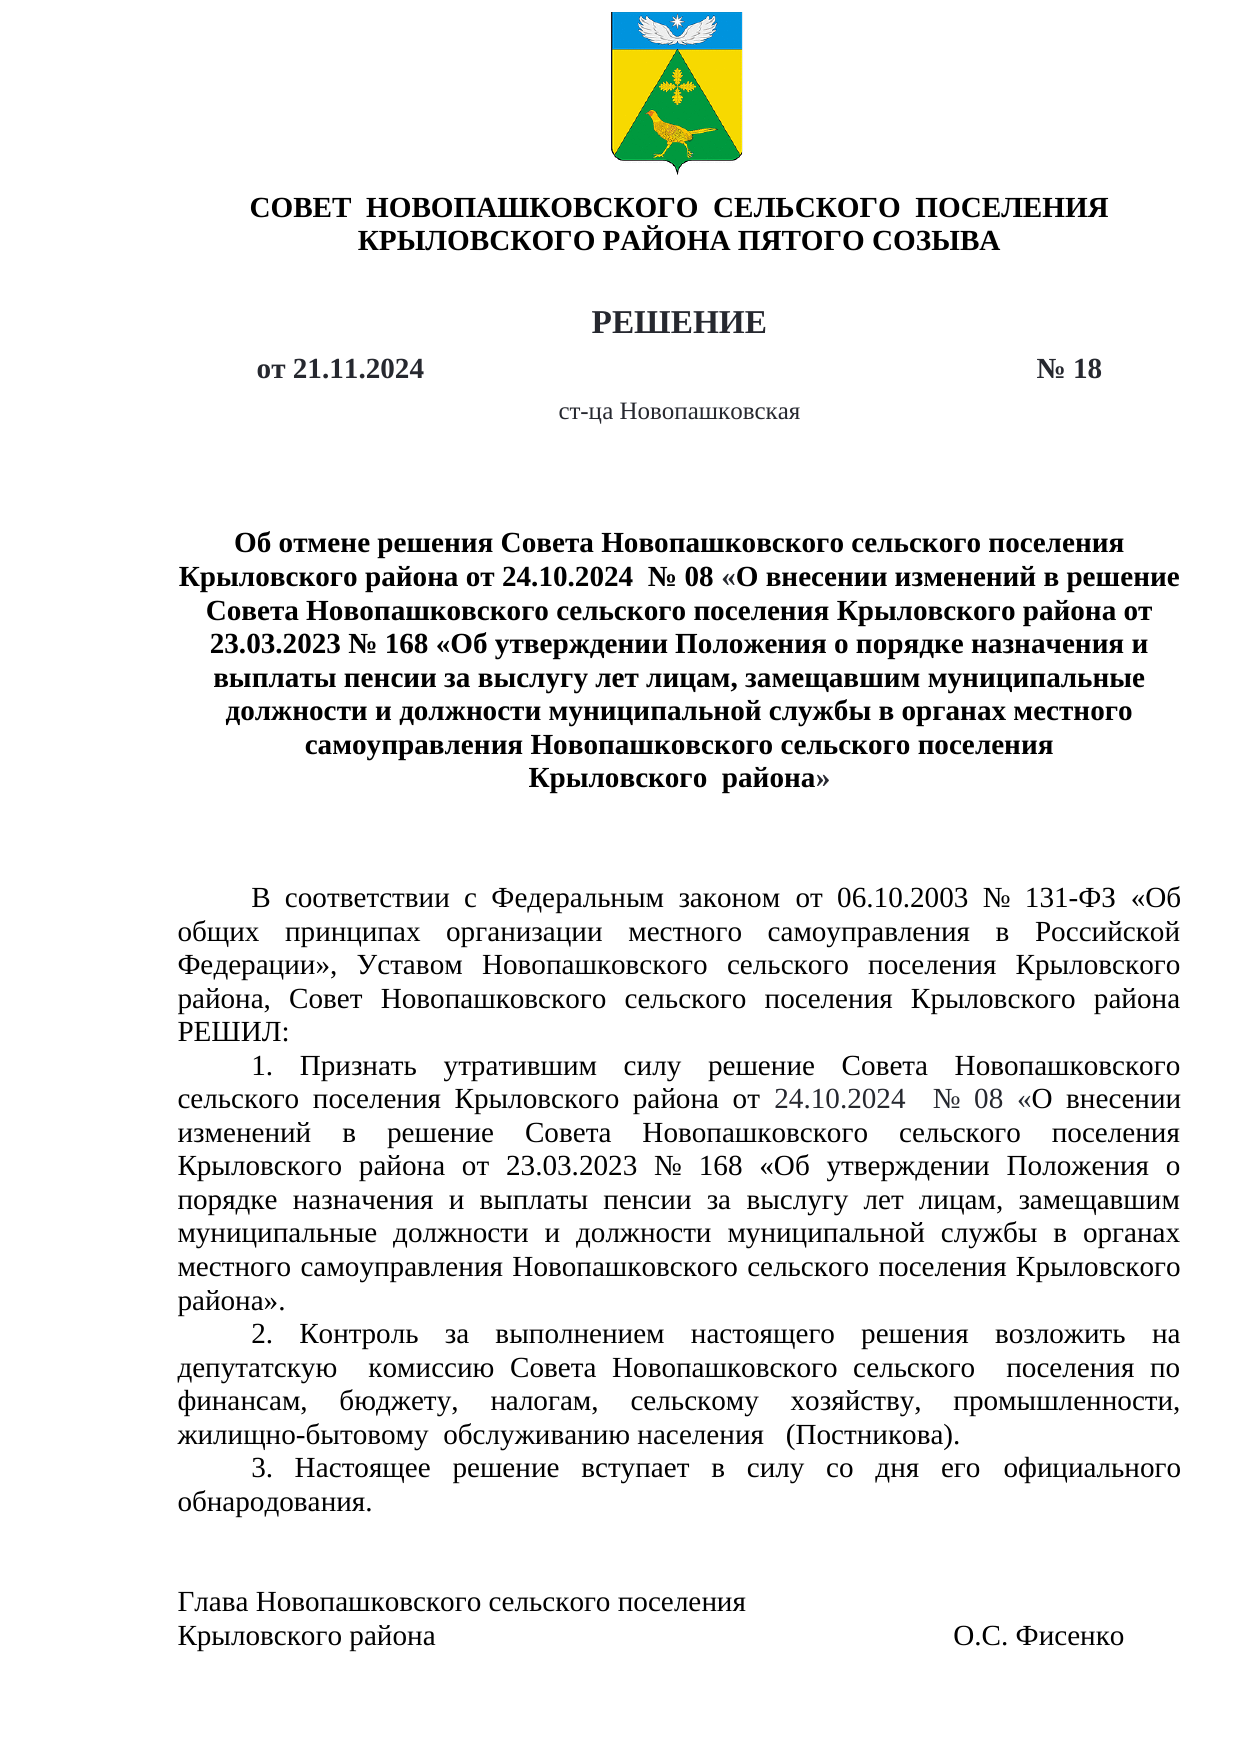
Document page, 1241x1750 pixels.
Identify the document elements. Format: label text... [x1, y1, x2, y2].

text 3. Настоящее решение вступает в силу со дня его официального обнародования. [177, 1450, 1181, 1517]
text ст-ца Новопашковская [177, 396, 1181, 425]
title Об отмене решения Совета Новопашковского сельского поселения Крыловского района от 24.10.2024 № 08 «О внесении изменений в решение Совета Новопашковского сельского поселения Крыловского района от 23.03.2023 № 168 «Об утверждении Положения о порядке назначения и выплаты пенсии за выслугу лет лицам, замещавшим муниципальные должности и должности муниципальной службы в органах местного самоуправления Новопашковского сельского поселения [177, 526, 1181, 760]
title 1. Признать утратившим силу решение Совета Новопашковского сельского поселения Крыловского района от 24.10.2024 № 08 «О внесении изменений в решение Совета Новопашковского сельского поселения Крыловского района от 23.03.2023 № 168 «Об утверждении Положения о порядке назначения и выплаты пенсии за выслугу лет лицам, замещавшим муниципальные должности и должности муниципальной службы в органах местного самоуправления Новопашковского сельского поселения Крыловского района». [177, 1048, 1181, 1316]
text от 21.11.2024 № 18 [177, 351, 1181, 385]
text КРЫЛОВСКОГО РАЙОНА ПЯТОГО СОЗЫВА [177, 223, 1181, 257]
picture [611, 49, 743, 175]
picture [639, 17, 717, 45]
picture [673, 17, 683, 27]
title Крыловского района» [177, 760, 1181, 794]
text Глава Новопашковского сельского поселения [177, 1584, 1181, 1618]
text В соответствии с Федеральным законом от 06.10.2003 № 131-ФЗ «Об общих принципах организации местного самоуправления в Российской Федерации», Уставом Новопашковского сельского поселения Крыловского района, Совет Новопашковского сельского поселения Крыловского района РЕШИЛ: [177, 880, 1181, 1048]
text СОВЕТ НОВОПАШКОВСКОГО СЕЛЬСКОГО ПОСЕЛЕНИЯ [177, 190, 1181, 223]
text РЕШЕНИЕ [177, 302, 1181, 340]
text Крыловского района О.С. Фисенко [177, 1618, 1181, 1652]
text 2. Контроль за выполнением настоящего решения возложить на депутатскую комиссию Совета Новопашковского сельского поселения по финансам, бюджету, налогам, сельскому хозяйству, промышленности, жилищно-бытовому обслуживанию населения (Постникова). [177, 1316, 1181, 1450]
